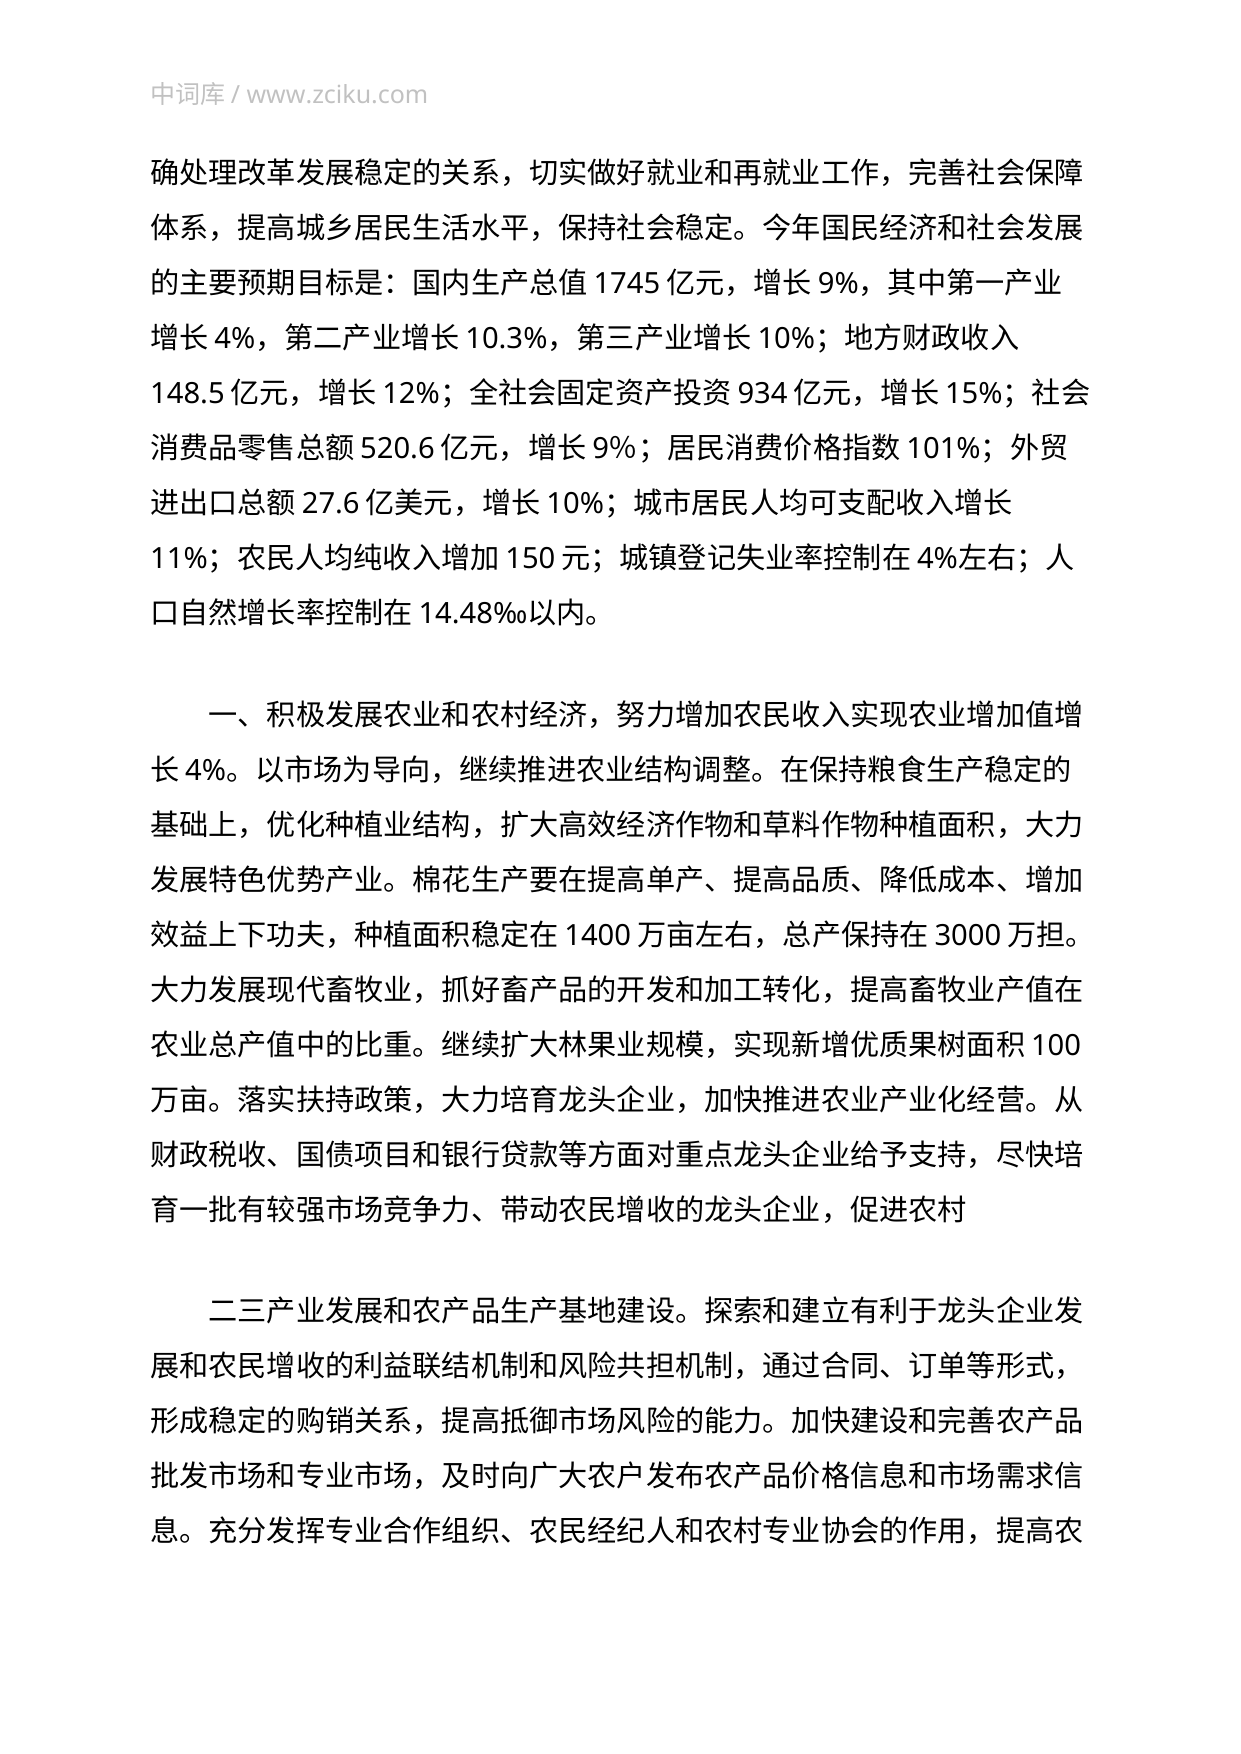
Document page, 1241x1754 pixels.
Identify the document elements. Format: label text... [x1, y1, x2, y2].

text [150, 150, 1090, 632]
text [150, 1288, 1090, 1550]
text 一、积极发展农业和农村经济，努力增加农民收入实现农业增加值增长4%。以市场为导向，继续推进农业结构调整。在保持粮食生产稳定的基础上，优化种植业结构，扩大高效经济作物和草料作物种植面积，大力发展特色优势产业。棉花生产要在提高单产、提高品质、降低成本、增加效益上下功夫，种植面积稳定在1400万亩左右，总产保持在3000万担。大力发展现代畜牧业，抓好畜产品的开发和加工转化，提高畜牧业产值在农业总产值中的比重。继续扩大林果业规模，实现新增优质果树面积100万亩。落实扶持政策，大力培育龙头企业，加快推进农业产业化经营。从财政税收、国债项目和银行贷款等方面对重点龙头企业给予支持，尽快培育一批有较强市场竞争力、带动农民增收的龙头企业，促进农村 [150, 692, 1090, 1228]
